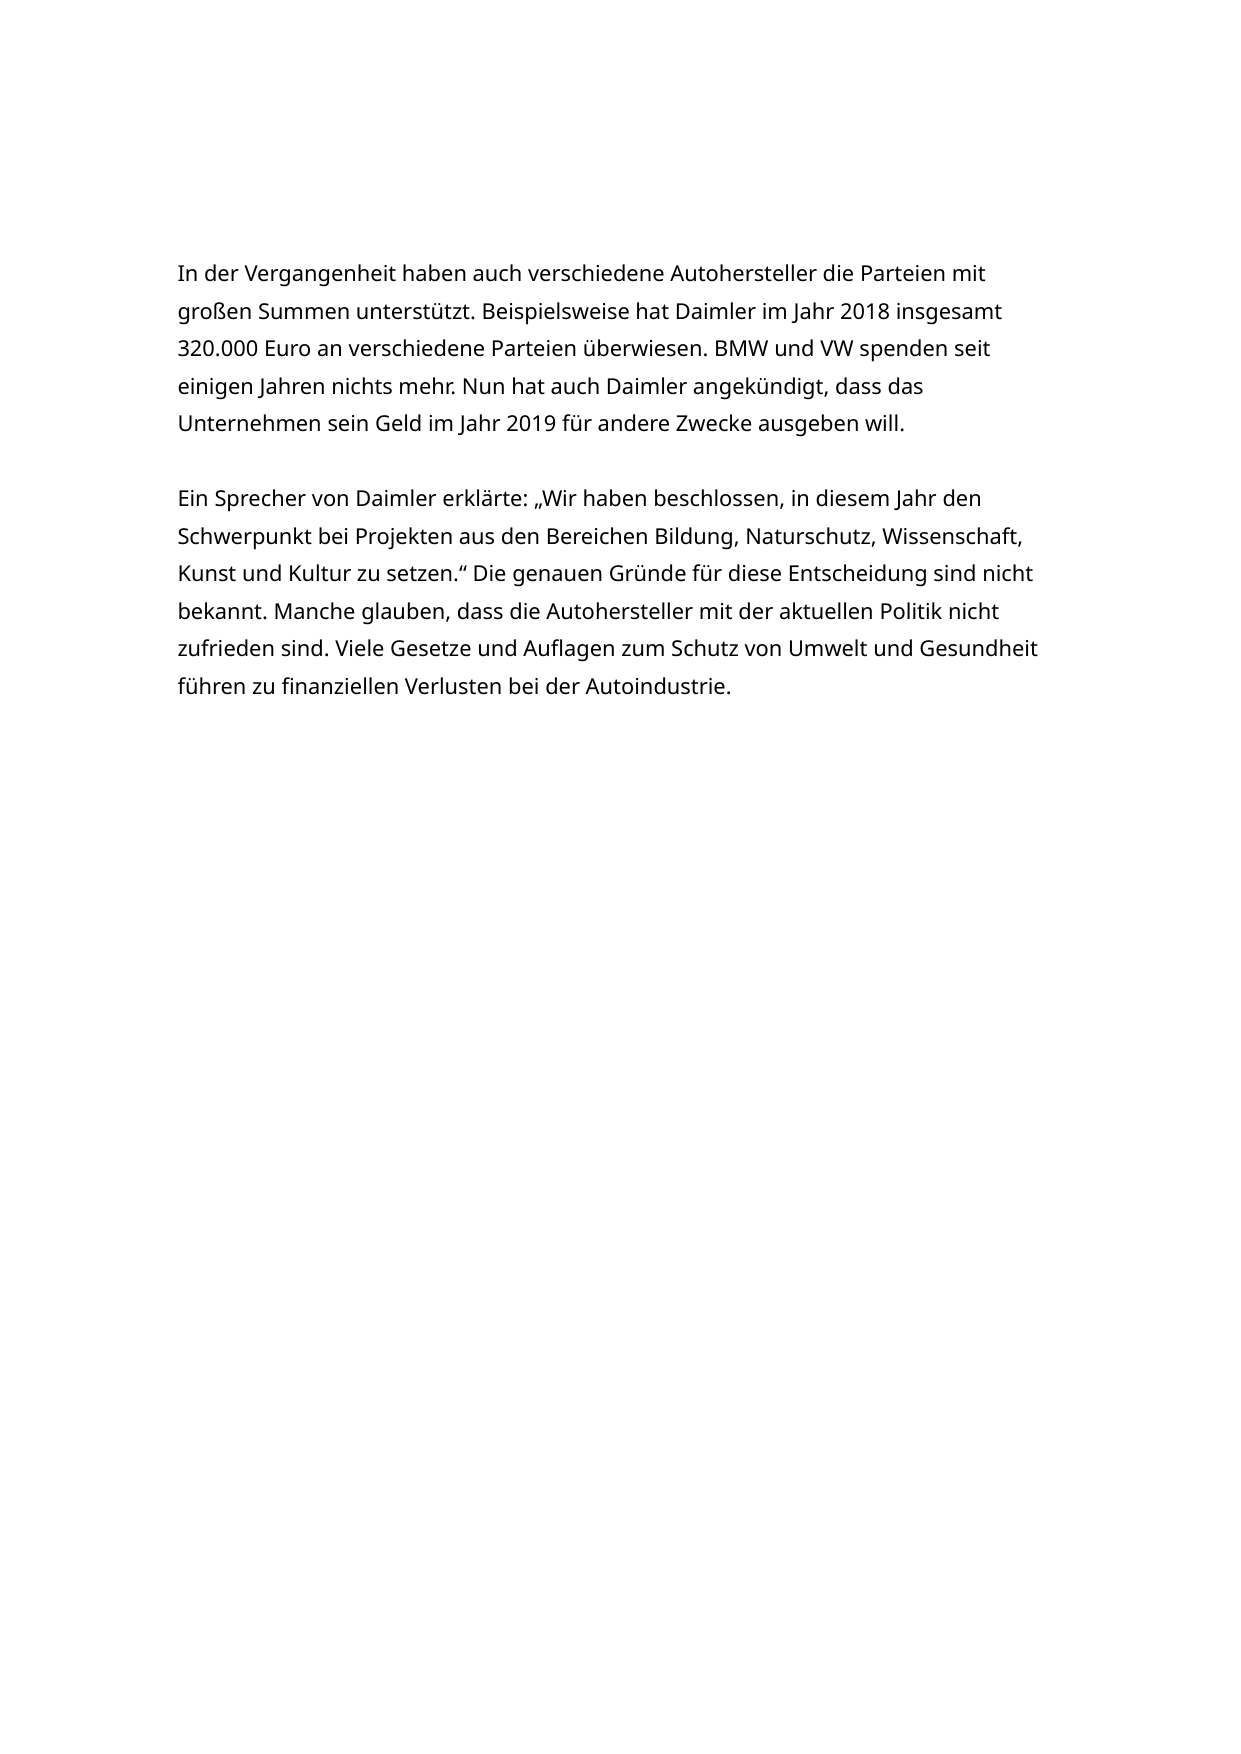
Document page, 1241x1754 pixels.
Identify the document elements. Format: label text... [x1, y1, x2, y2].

text Ein Sprecher von Daimler erklärte: „Wir haben beschlossen, in diesem Jahr den Schwerpunkt bei Projekten aus den Bereichen Bildung, Naturschutz, Wissenschaft, Kunst und Kultur zu setzen.“ Die genauen Gründe für diese Entscheidung sind nicht bekannt. Manche glauben, dass die Autohersteller mit der aktuellen Politik nicht zufrieden sind. Viele Gesetze und Auflagen zum Schutz von Umwelt und Gesundheit führen zu finanziellen Verlusten bei der Autoindustrie. [177, 479, 1063, 704]
text In der Vergangenheit haben auch verschiedene Autohersteller die Parteien mit großen Summen unterstützt. Beispielsweise hat Daimler im Jahr 2018 insgesamt 320.000 Euro an verschiedene Parteien überwiesen. BMW und VW spenden seit einigen Jahren nichts mehr. Nun hat auch Daimler angekündigt, dass das Unternehmen sein Geld im Jahr 2019 für andere Zwecke ausgeben will. [177, 254, 1063, 442]
